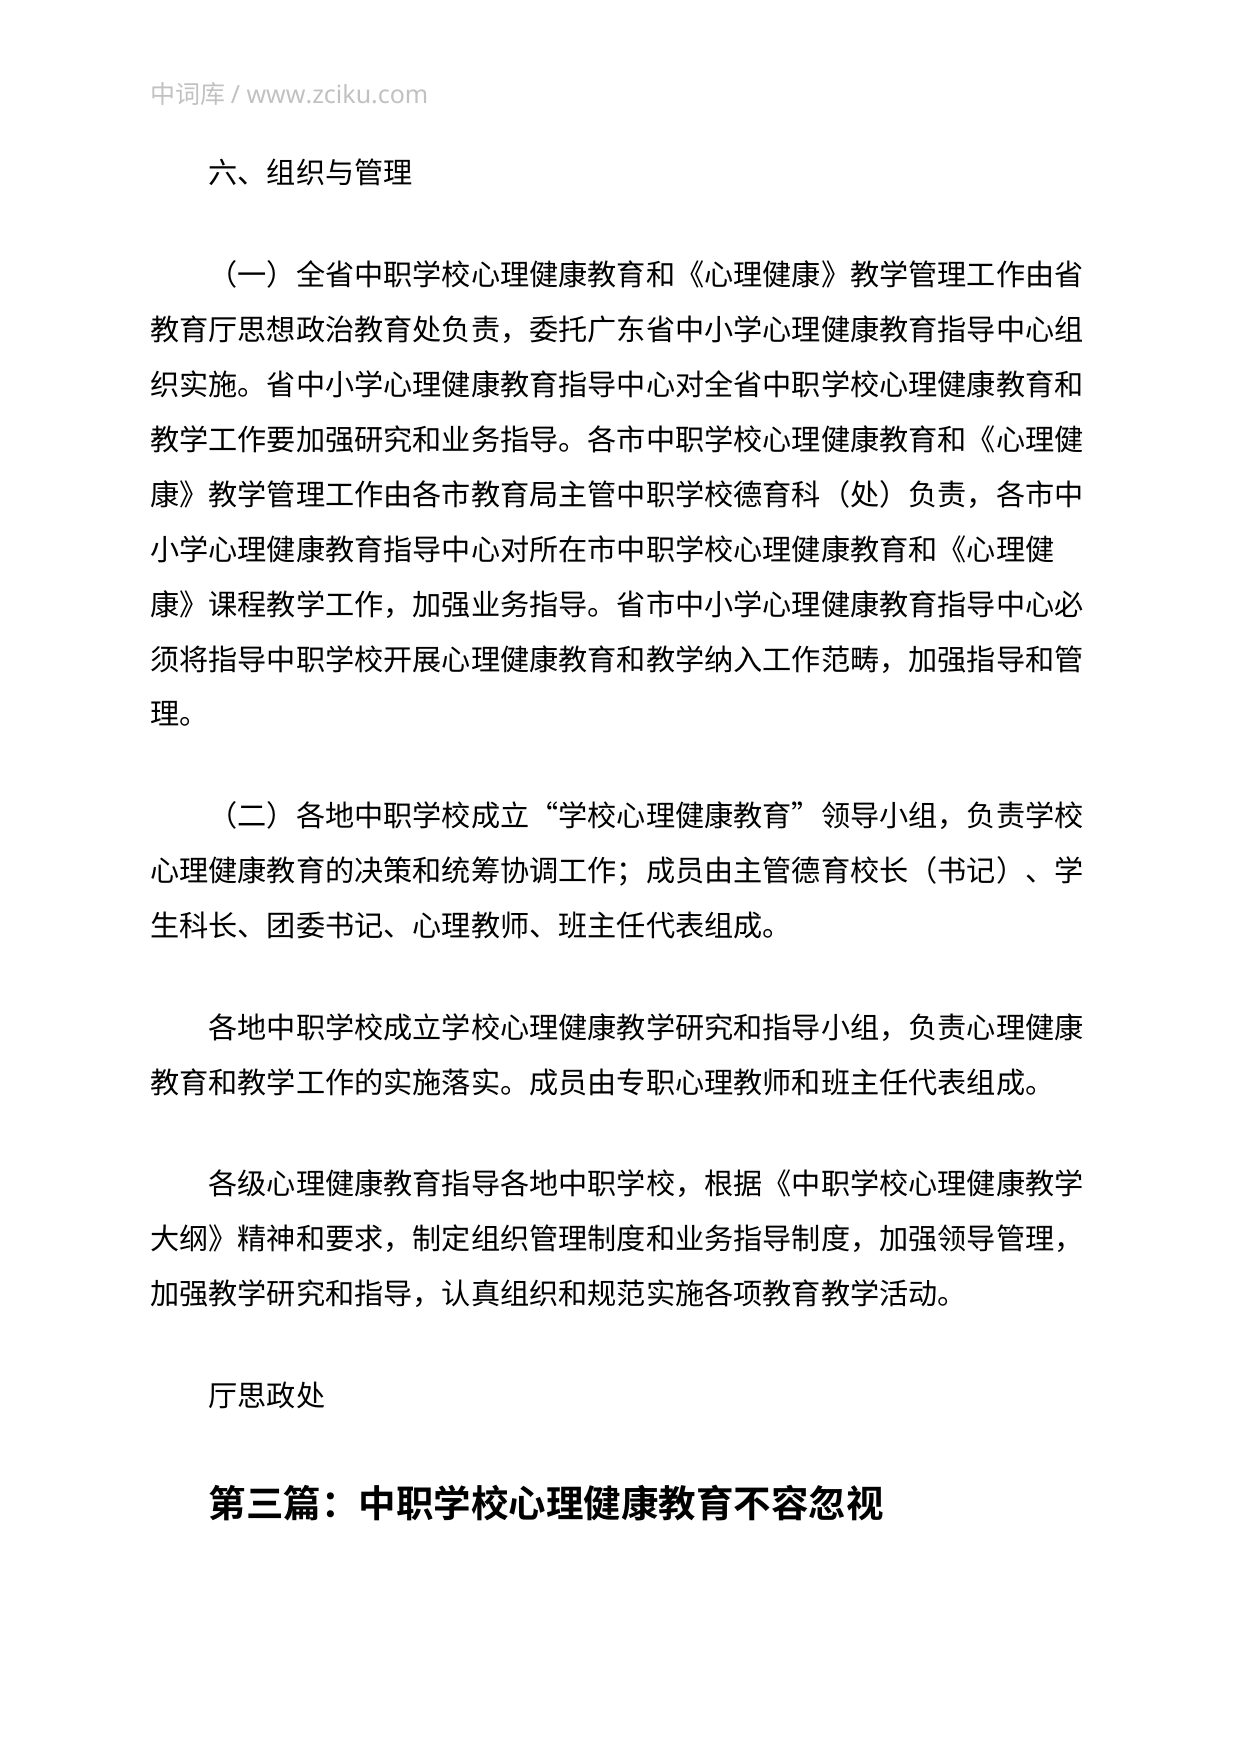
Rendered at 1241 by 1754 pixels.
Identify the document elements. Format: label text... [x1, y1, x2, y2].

text （二）各地中职学校成立“学校心理健康教育”领导小组，负责学校心理健康教育的决策和统筹协调工作；成员由主管德育校长（书记）、学生科长、团委书记、心理教师、班主任代表组成。 [150, 793, 1090, 945]
text 六、组织与管理 [150, 150, 1090, 192]
text 第三篇：中职学校心理健康教育不容忽视 [150, 1474, 1090, 1528]
text 各级心理健康教育指导各地中职学校，根据《中职学校心理健康教学大纲》精神和要求，制定组织管理制度和业务指导制度，加强领导管理，加强教学研究和指导，认真组织和规范实施各项教育教学活动。 [150, 1161, 1090, 1313]
text 厅思政处 [150, 1372, 1090, 1415]
text （一）全省中职学校心理健康教育和《心理健康》教学管理工作由省教育厅思想政治教育处负责，委托广东省中小学心理健康教育指导中心组织实施。省中小学心理健康教育指导中心对全省中职学校心理健康教育和教学工作要加强研究和业务指导。各市中职学校心理健康教育和《心理健康》教学管理工作由各市教育局主管中职学校德育科（处）负责，各市中小学心理健康教育指导中心对所在市中职学校心理健康教育和《心理健康》课程教学工作，加强业务指导。省市中小学心理健康教育指导中心必须将指导中职学校开展心理健康教育和教学纳入工作范畴，加强指导和管理。 [150, 252, 1090, 733]
text 各地中职学校成立学校心理健康教学研究和指导小组，负责心理健康教育和教学工作的实施落实。成员由专职心理教师和班主任代表组成。 [150, 1004, 1090, 1101]
